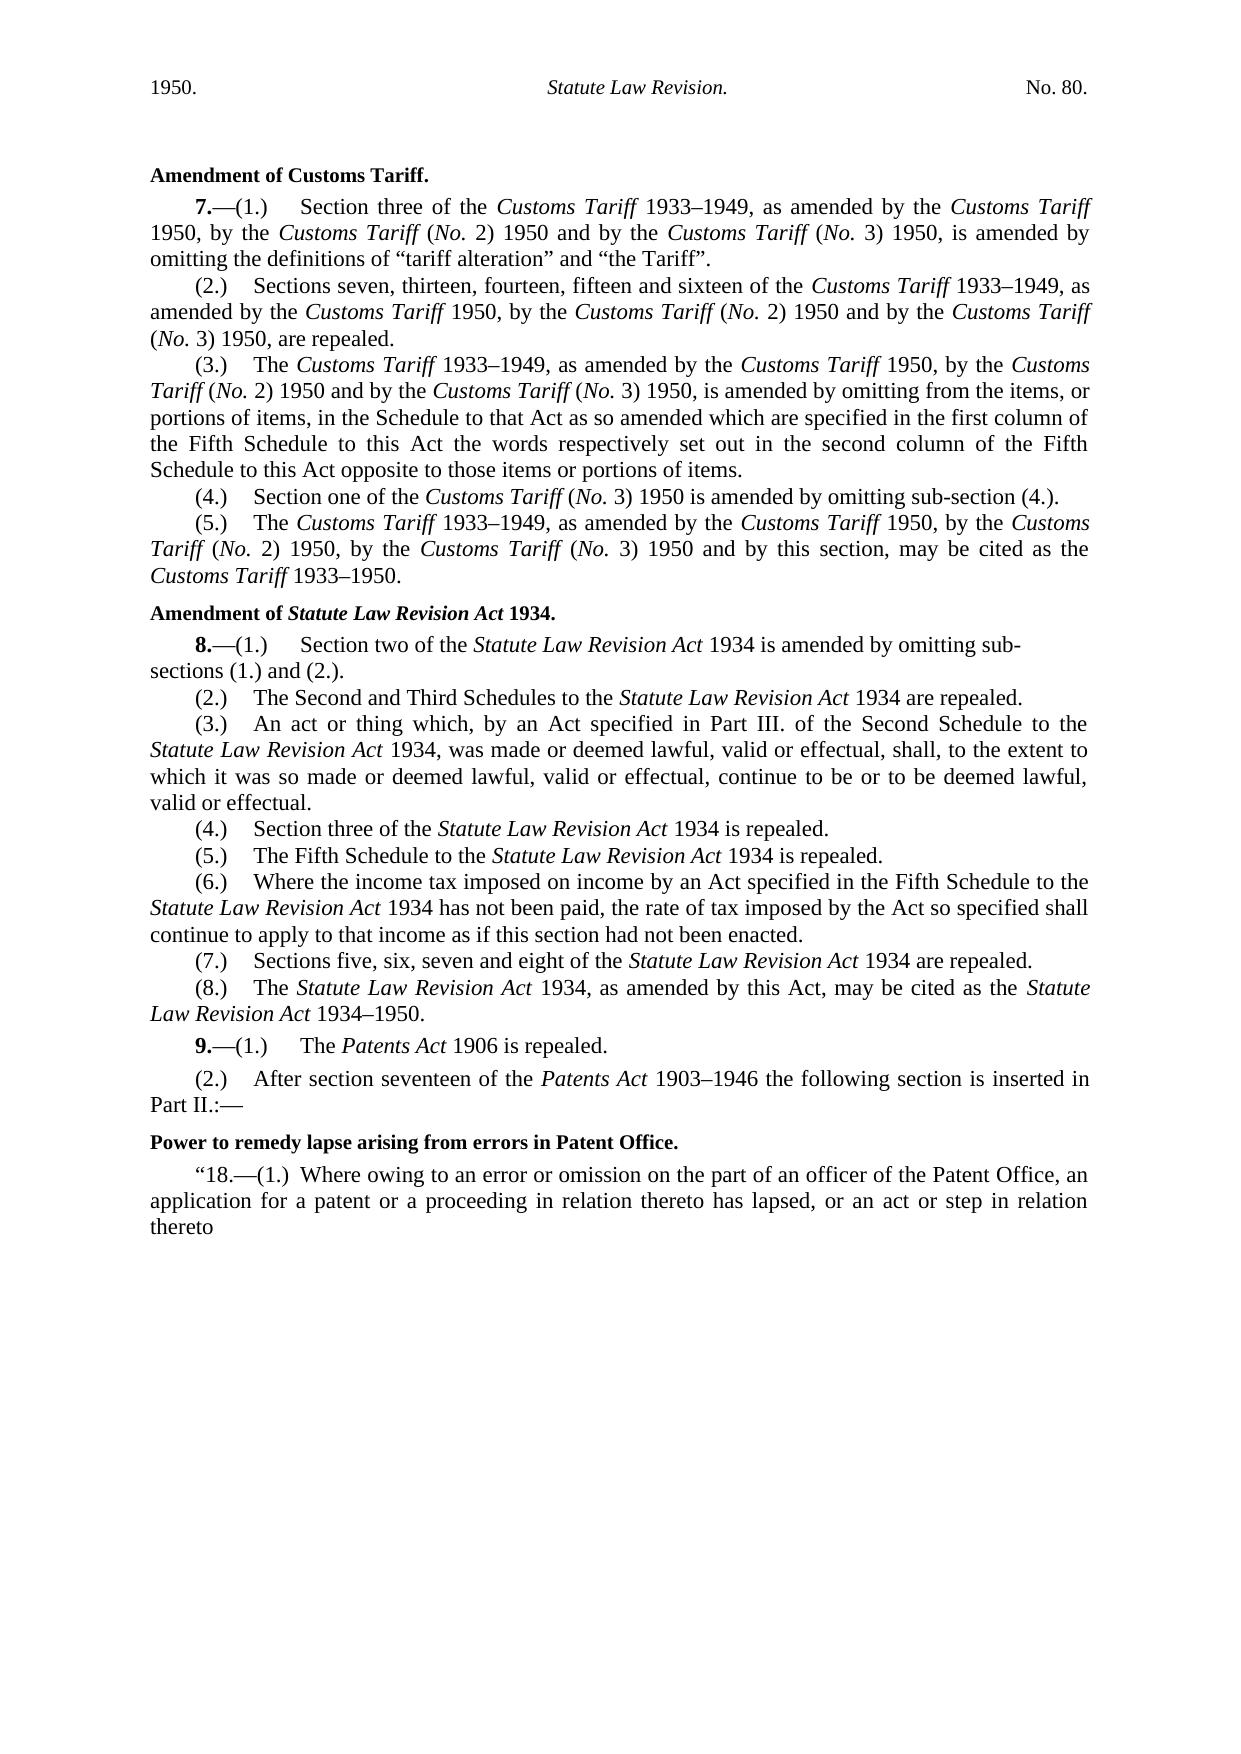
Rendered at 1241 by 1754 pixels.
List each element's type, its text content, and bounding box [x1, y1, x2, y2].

text Amendment of Customs Tariff. [150, 162, 1090, 187]
text (2.) The Second and Third Schedules to the Statute Law Revision Act 1934 are repealed. [150, 684, 1090, 710]
text (7.) Sections five, six, seven and eight of the Statute Law Revision Act 1934 are repealed. [150, 947, 1090, 973]
text (2.) Sections seven, thirteen, fourteen, fifteen and sixteen of the Customs Tariff 1933–1949, as amended by the Customs Tariff 1950, by the Customs Tariff (No. 2) 1950 and by the Customs Tariff (No. 3) 1950, are repealed. [150, 272, 1090, 351]
text (2.) After section seventeen of the Patents Act 1903–1946 the following section is inserted in Part II.:— [150, 1065, 1090, 1118]
text (6.) Where the income tax imposed on income by an Act specified in the Fifth Schedule to the Statute Law Revision Act 1934 has not been paid, the rate of tax imposed by the Act so specified shall continue to apply to that income as if this section had not been enacted. [150, 868, 1090, 947]
text (5.) The Fifth Schedule to the Statute Law Revision Act 1934 is repealed. [150, 842, 1090, 868]
text (3.) The Customs Tariff 1933–1949, as amended by the Customs Tariff 1950, by the Customs Tariff (No. 2) 1950 and by the Customs Tariff (No. 3) 1950, is amended by omitting from the items, or portions of items, in the Schedule to that Act as so amended which are specified in the first column of the Fifth Schedule to this Act the words respectively set out in the second column of the Fifth Schedule to this Act opposite to those items or portions of items. [150, 351, 1090, 483]
text 7.—(1.) Section three of the Customs Tariff 1933–1949, as amended by the Customs Tariff 1950, by the Customs Tariff (No. 2) 1950 and by the Customs Tariff (No. 3) 1950, is amended by omitting the definitions of “tariff alteration” and “the Tariff”. [150, 193, 1090, 272]
text (5.) The Customs Tariff 1933–1949, as amended by the Customs Tariff 1950, by the Customs Tariff (No. 2) 1950, by the Customs Tariff (No. 3) 1950 and by this section, may be cited as the Customs Tariff 1933–1950. [150, 509, 1090, 588]
text “18.—(1.) Where owing to an error or omission on the part of an officer of the Patent Office, an application for a patent or a proceeding in relation thereto has lapsed, or an act or step in relation thereto [150, 1161, 1090, 1240]
text 8.—(1.) Section two of the Statute Law Revision Act 1934 is amended by omitting sub-sections (1.) and (2.). [150, 631, 1090, 684]
text (8.) The Statute Law Revision Act 1934, as amended by this Act, may be cited as the Statute Law Revision Act 1934–1950. [150, 973, 1090, 1026]
text (4.) Section three of the Statute Law Revision Act 1934 is repealed. [150, 815, 1090, 842]
text (4.) Section one of the Customs Tariff (No. 3) 1950 is amended by omitting sub-section (4.). [150, 483, 1090, 509]
text 9.—(1.) The Patents Act 1906 is repealed. [150, 1032, 1090, 1059]
text Power to remedy lapse arising from errors in Patent Office. [150, 1130, 1090, 1154]
text (3.) An act or thing which, by an Act specified in Part III. of the Second Schedule to the Statute Law Revision Act 1934, was made or deemed lawful, valid or effectual, shall, to the extent to which it was so made or deemed lawful, valid or effectual, continue to be or to be deemed lawful, valid or effectual. [150, 710, 1090, 815]
text Amendment of Statute Law Revision Act 1934. [150, 601, 1090, 625]
